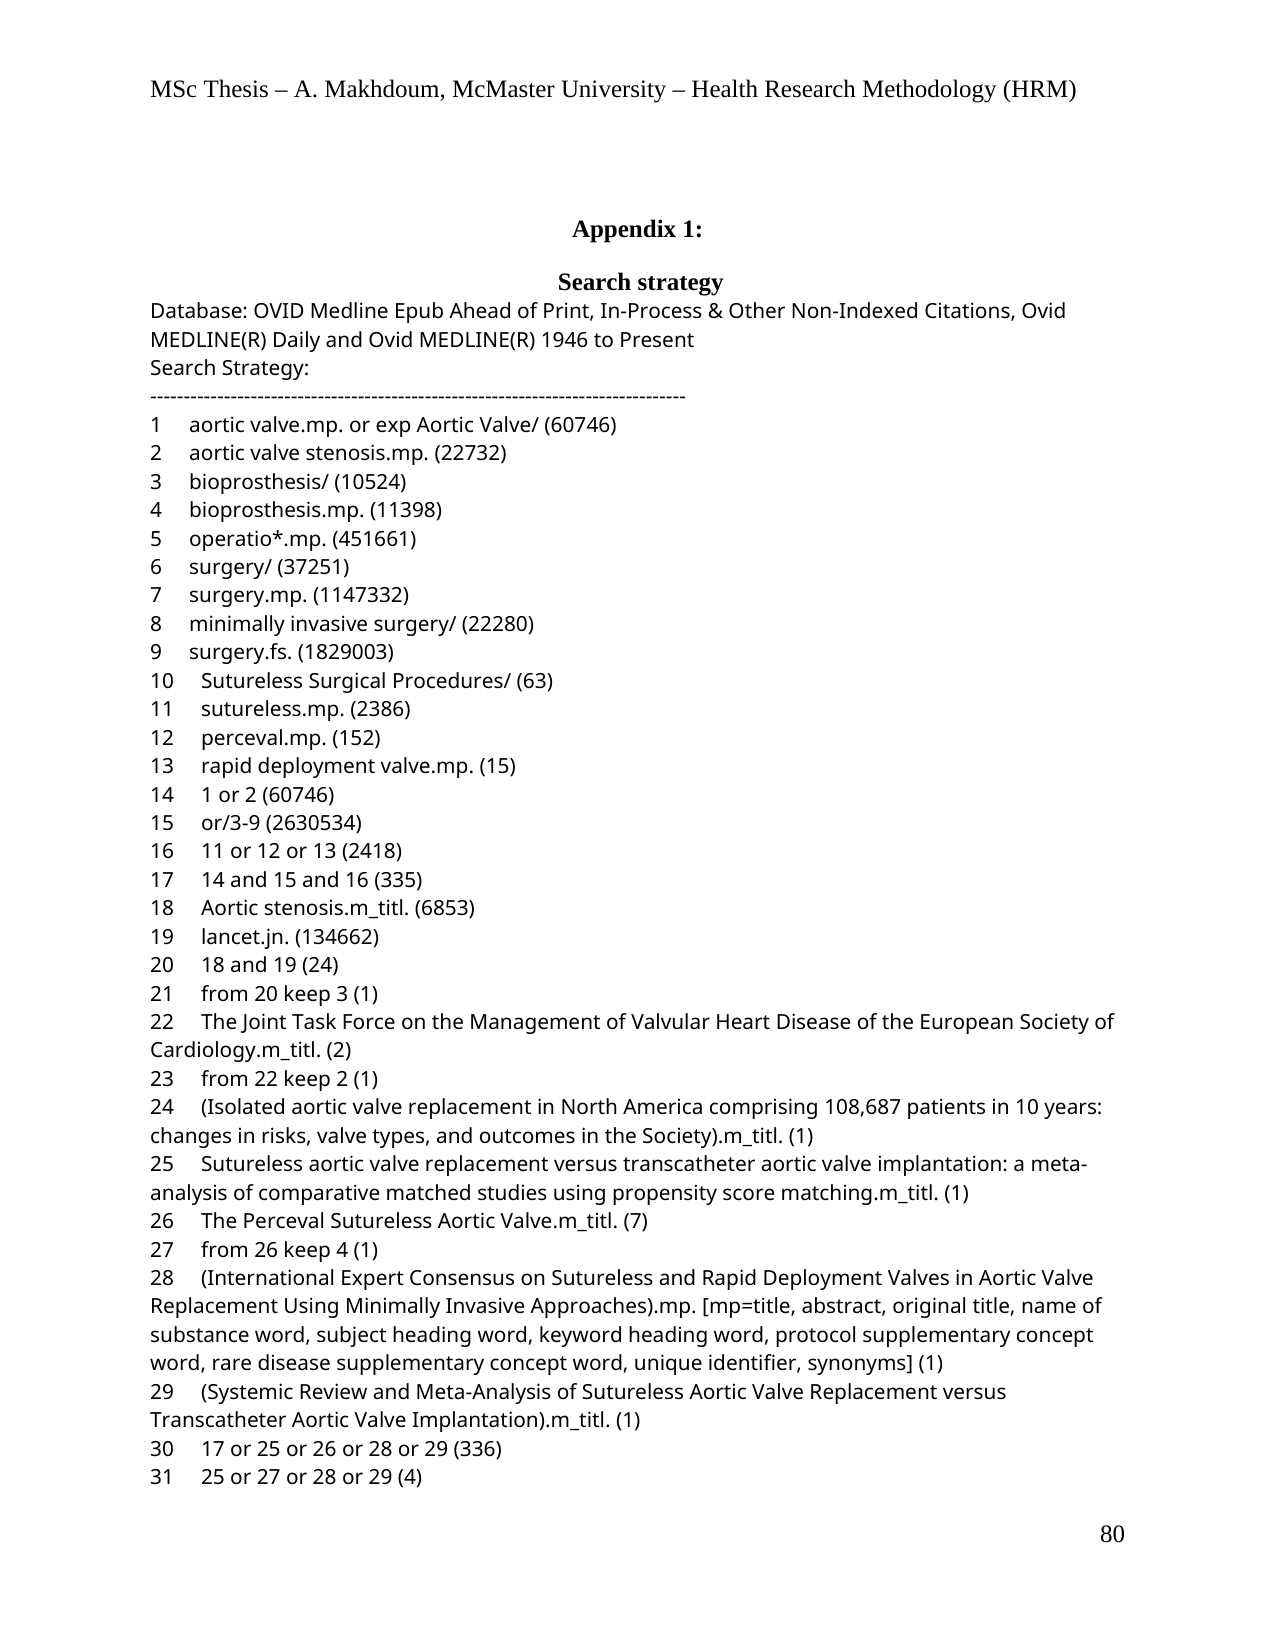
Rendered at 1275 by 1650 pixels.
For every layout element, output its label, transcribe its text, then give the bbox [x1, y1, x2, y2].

text 22 The Joint Task Force on the Management of Valvular Heart Disease of the European Society of Cardiology.m_titl. (2) [150, 1007, 1125, 1064]
text 5 operatio*.mp. (451661) [150, 524, 1125, 552]
text 12 perceval.mp. (152) [150, 723, 1125, 751]
text 18 Aortic stenosis.m_titl. (6853) [150, 893, 1125, 922]
text 4 bioprosthesis.mp. (11398) [150, 495, 1125, 524]
text 7 surgery.mp. (1147332) [150, 581, 1125, 609]
text 10 Sutureless Surgical Procedures/ (63) [150, 666, 1125, 694]
text 9 surgery.fs. (1829003) [150, 637, 1125, 666]
text 2 aortic valve stenosis.mp. (22732) [150, 438, 1125, 467]
text 6 surgery/ (37251) [150, 552, 1125, 581]
text 23 from 22 keep 2 (1) [150, 1064, 1125, 1092]
text 8 minimally invasive surgery/ (22280) [150, 609, 1125, 637]
text 27 from 26 keep 4 (1) [150, 1235, 1125, 1263]
text 15 or/3-9 (2630534) [150, 808, 1125, 837]
text 17 14 and 15 and 16 (335) [150, 865, 1125, 893]
text -------------------------------------------------------------------------------- [150, 382, 1125, 410]
text Search Strategy: [150, 353, 1125, 382]
text 1 aortic valve.mp. or exp Aortic Valve/ (60746) [150, 410, 1125, 438]
subtitle Search strategy [150, 267, 1125, 296]
text 28 (International Expert Consensus on Sutureless and Rapid Deployment Valves in Aortic Valve Replacement Using Minimally Invasive Approaches).mp. [mp=title, abstract, original title, name of substance word, subject heading word, keyword heading word, protocol supplementary concept word, rare disease supplementary concept word, unique identifier, synonyms] (1) [150, 1263, 1125, 1377]
text Database: OVID Medline Epub Ahead of Print, In-Process & Other Non-Indexed Citations, Ovid MEDLINE(R) Daily and Ovid MEDLINE(R) 1946 to Present [150, 296, 1125, 353]
text 26 The Perceval Sutureless Aortic Valve.m_titl. (7) [150, 1206, 1125, 1235]
text 29 (Systemic Review and Meta-Analysis of Sutureless Aortic Valve Replacement versus Transcatheter Aortic Valve Implantation).m_titl. (1) [150, 1377, 1125, 1434]
text 14 1 or 2 (60746) [150, 780, 1125, 808]
text 16 11 or 12 or 13 (2418) [150, 837, 1125, 865]
text 13 rapid deployment valve.mp. (15) [150, 751, 1125, 780]
text 11 sutureless.mp. (2386) [150, 694, 1125, 723]
text 30 17 or 25 or 26 or 28 or 29 (336) [150, 1434, 1125, 1462]
text 24 (Isolated aortic valve replacement in North America comprising 108,687 patients in 10 years: changes in risks, valve types, and outcomes in the Society).m_titl. (1) [150, 1092, 1125, 1149]
text 31 25 or 27 or 28 or 29 (4) [150, 1462, 1125, 1491]
text 3 bioprosthesis/ (10524) [150, 467, 1125, 495]
text 20 18 and 19 (24) [150, 950, 1125, 979]
text 21 from 20 keep 3 (1) [150, 979, 1125, 1007]
subtitle Appendix 1: [150, 214, 1125, 242]
text 25 Sutureless aortic valve replacement versus transcatheter aortic valve implantation: a meta-analysis of comparative matched studies using propensity score matching.m_titl. (1) [150, 1149, 1125, 1206]
text 19 lancet.jn. (134662) [150, 922, 1125, 950]
